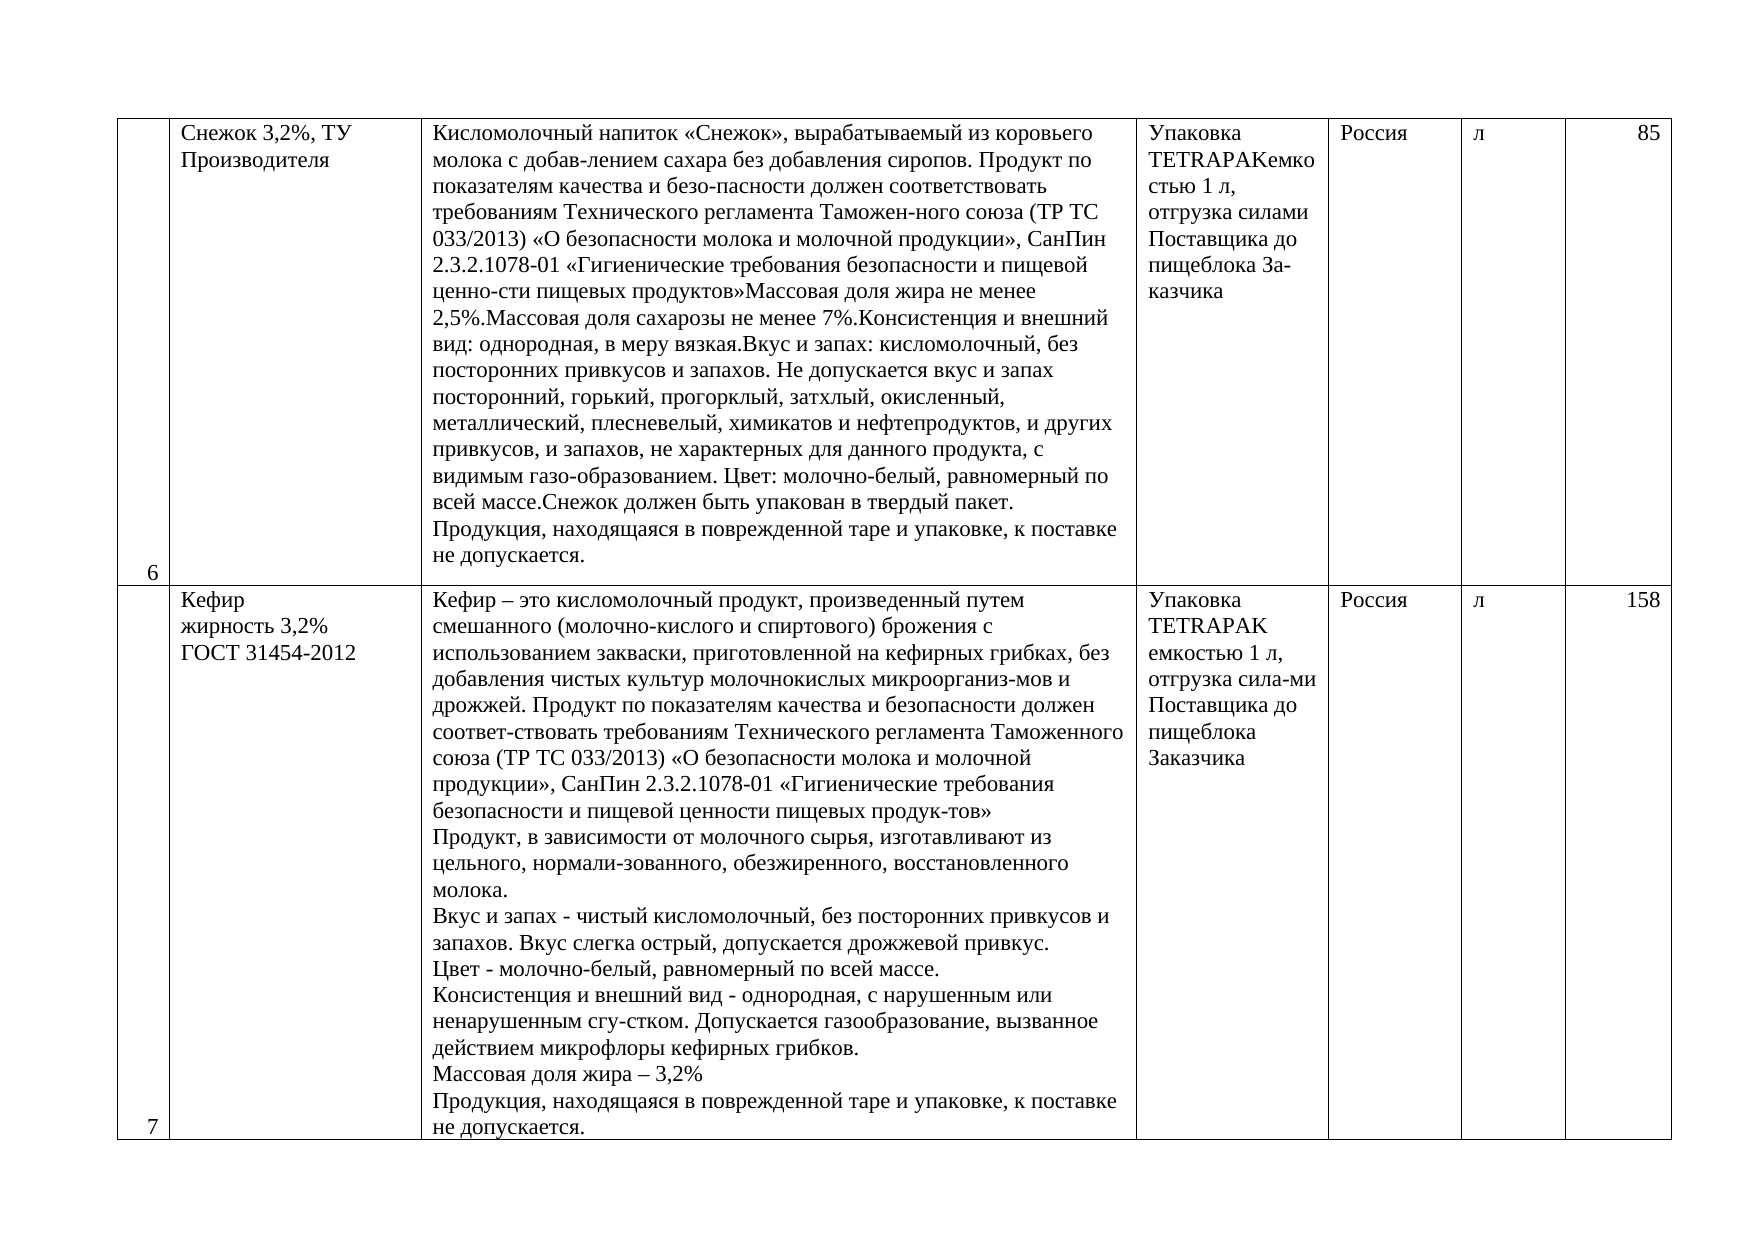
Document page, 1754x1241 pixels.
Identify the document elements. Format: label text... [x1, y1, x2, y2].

table_cell 158 [1566, 586, 1671, 1139]
table_cell Россия [1329, 119, 1461, 585]
table_cell 85 [1566, 119, 1671, 585]
table_cell Кисломолочный напиток «Снежок», вырабатываемый из коровьего молока с добав-лением сахара без добавления сиропов. Продукт по показателям качества и безо-пасности должен соответствовать требованиям Технического регламента Таможен-ного союза (TP ТС 033/2013) «О безопасности молока и молочной продукции», СанПин 2.3.2.1078-01 «Гигиенические требования безопасности и пищевой ценно-сти пищевых продуктов»Массовая доля жира не менее 2,5%.Массовая доля сахарозы не менее 7%.Консистенция и внешний вид: однородная, в меру вязкая.Вкус и запах: кисломолочный, без посторонних привкусов и запахов. Не допускается вкус и запах посторонний, горький, прогорклый, затхлый, окисленный, металлический, плесневелый, химикатов и нефтепродуктов, и других привкусов, и запахов, не характерных для данного продукта, с видимым газо-образованием. Цвет: молочно-белый, равномерный по всей массе.Снежок должен быть упакован в твердый пакет. Продукция, находящаяся в поврежденной таре и упаковке, к поставке не допускается. [422, 119, 1136, 585]
table_cell Упаковка TETRAPAKемкостью 1 л, отгрузка силами Поставщика до пищеблока За-казчика [1137, 119, 1328, 585]
table_cell Россия [1329, 586, 1461, 1139]
table_cell л [1462, 586, 1565, 1139]
table_cell Кефир – это кисломолочный продукт, произведенный путем смешанного (молочно-кислого и спиртового) брожения с использованием закваски, приготовленной на кефирных грибках, без добавления чистых культур молочнокислых микроорганиз-мов и дрожжей. Продукт по показателям качества и безопасности должен соответ-ствовать требованиям Технического регламента Таможенного союза (TP ТС 033/2013) «О безопасности молока и молочной продукции», СанПин 2.3.2.1078-01 «Гигиенические требования безопасности и пищевой ценности пищевых продук-тов» Продукт, в зависимости от молочного сырья, изготавливают из цельного, нормали-зованного, обезжиренного, восстановленного молока. Вкус и запах - чистый кисломолочный, без посторонних привкусов и запахов. Вкус слегка острый, допускается дрожжевой привкус. Цвет - молочно-белый, равномерный по всей массе. Консистенция и внешний вид - однородная, с нарушенным или ненарушенным сгу-стком. Допускается газообразование, вызванное действием микрофлоры кефирных грибков. Массовая доля жира – 3,2% Продукция, находящаяся в поврежденной таре и упаковке, к поставке не допускается. [422, 586, 1136, 1139]
table_cell 7 [118, 586, 169, 1139]
table_cell л [1462, 119, 1565, 585]
table_cell Снежок 3,2%, ТУ Производителя [170, 119, 421, 585]
table_cell Упаковка TETRAPAK емкостью 1 л, отгрузка сила-ми Поставщика до пищеблока Заказчика [1137, 586, 1328, 1139]
table_cell Кефир жирность 3,2% ГОСТ 31454-2012 [170, 586, 421, 1139]
table_cell 6 [118, 119, 169, 585]
